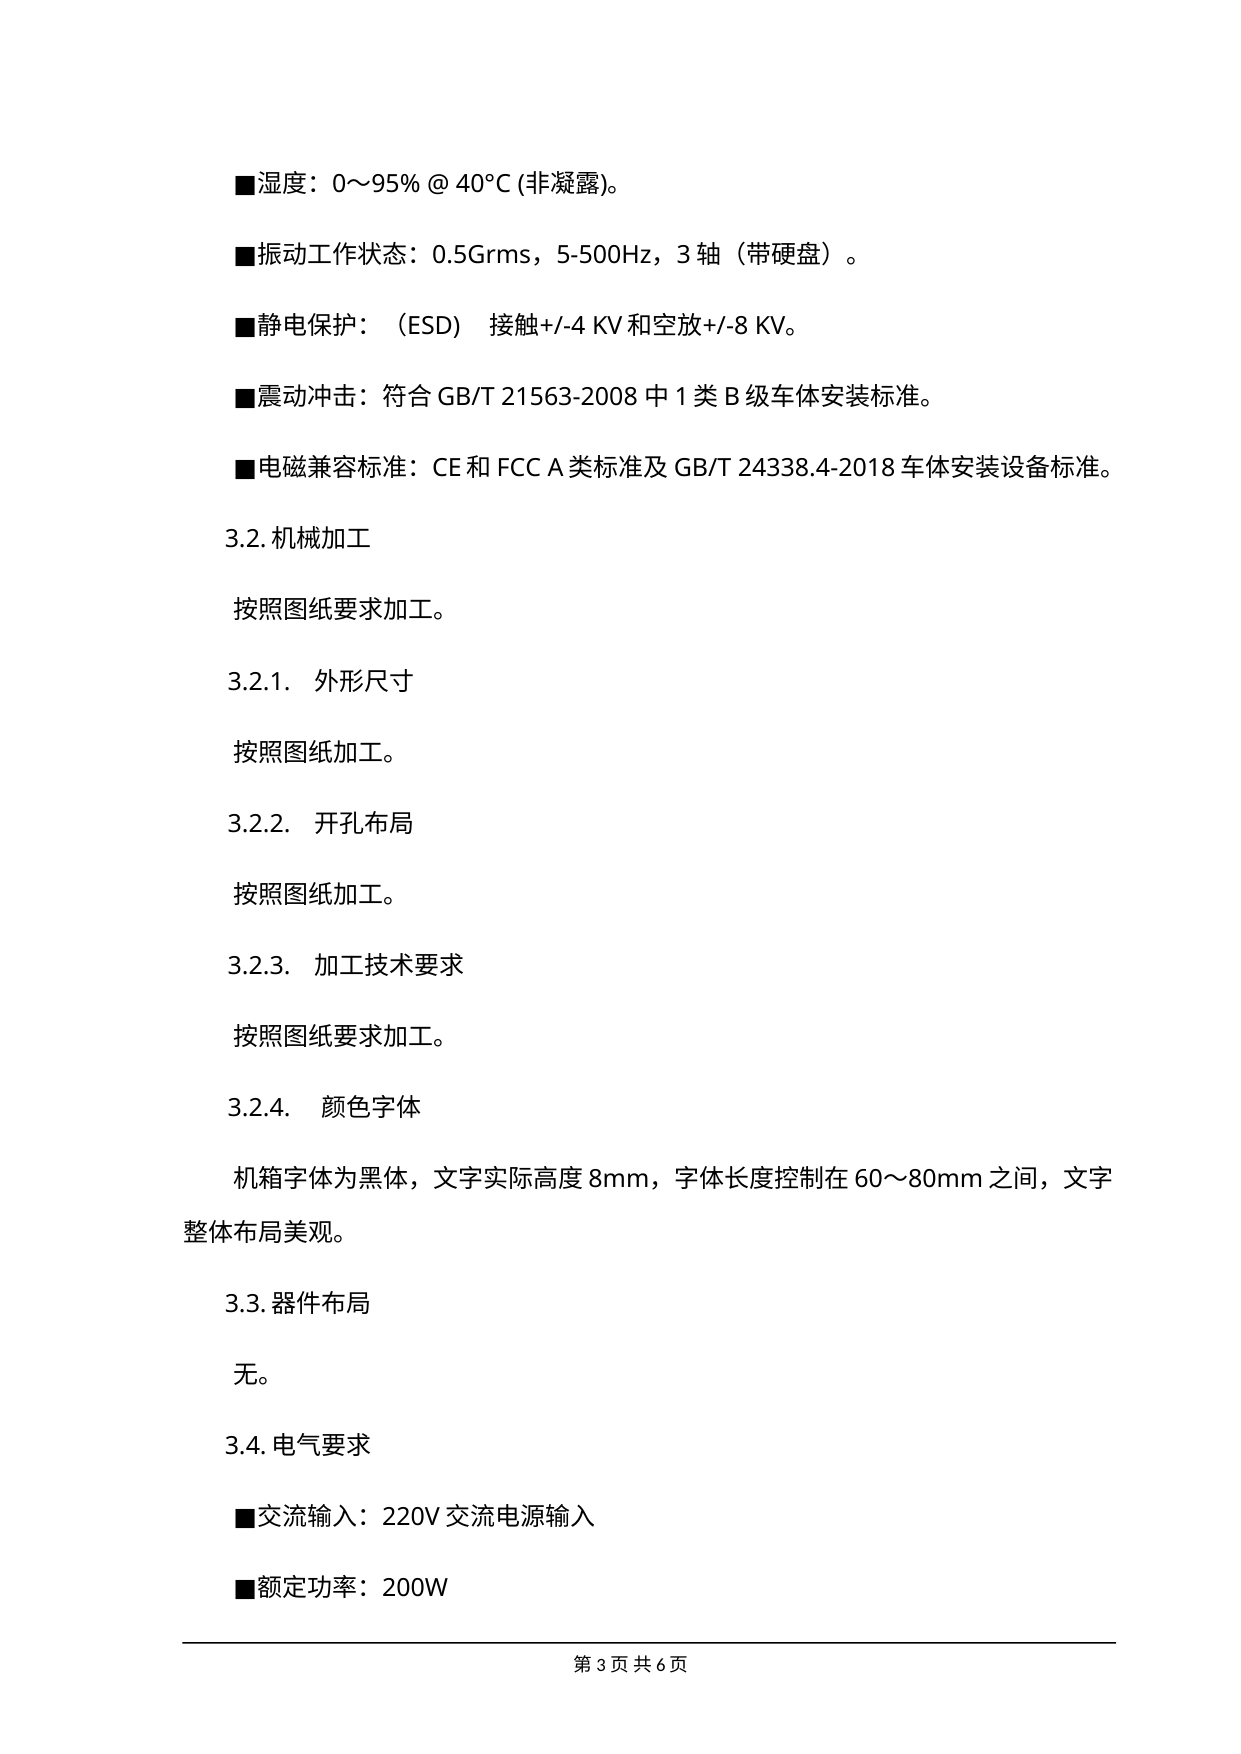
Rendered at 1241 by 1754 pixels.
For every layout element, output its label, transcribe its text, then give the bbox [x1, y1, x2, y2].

text ■震动冲击：符合GB/T 21563-2008 中1类B级车体安装标准。 [183, 377, 1116, 413]
list 开孔布局 [227, 803, 1116, 839]
text 机箱字体为黑体，文字实际高度8mm，字体长度控制在60～80mm之间，文字整体布局美观。 [183, 1158, 1116, 1249]
list 加工技术要求 [227, 945, 1116, 981]
text ■振动工作状态：0.5Grms，5-500Hz，3轴（带硬盘）。 [183, 235, 1116, 271]
text ■湿度：0〜95% @ 40°C (非凝露)。 [183, 164, 1116, 200]
list 颜色字体 [227, 1087, 1116, 1123]
text 按照图纸要求加工。 [183, 1016, 1116, 1052]
text 按照图纸加工。 [183, 874, 1116, 910]
text 按照图纸加工。 [183, 732, 1116, 768]
text ■额定功率：200W [183, 1568, 1116, 1604]
text ■交流输入：220V交流电源输入 [183, 1497, 1116, 1533]
text 按照图纸要求加工。 [183, 590, 1116, 626]
text ■电磁兼容标准：CE和FCC A类标准及GB/T 24338.4-2018车体安装设备标准。 [183, 448, 1116, 484]
list 器件布局 [224, 1284, 1116, 1320]
text ■静电保护：（ESD) 接触+/-4 KV和空放+/-8 KV。 [183, 306, 1116, 342]
list 机械加工 [224, 519, 1116, 555]
list 外形尺寸 [227, 661, 1116, 697]
list 电气要求 [224, 1426, 1116, 1462]
text 无。 [183, 1355, 1116, 1391]
